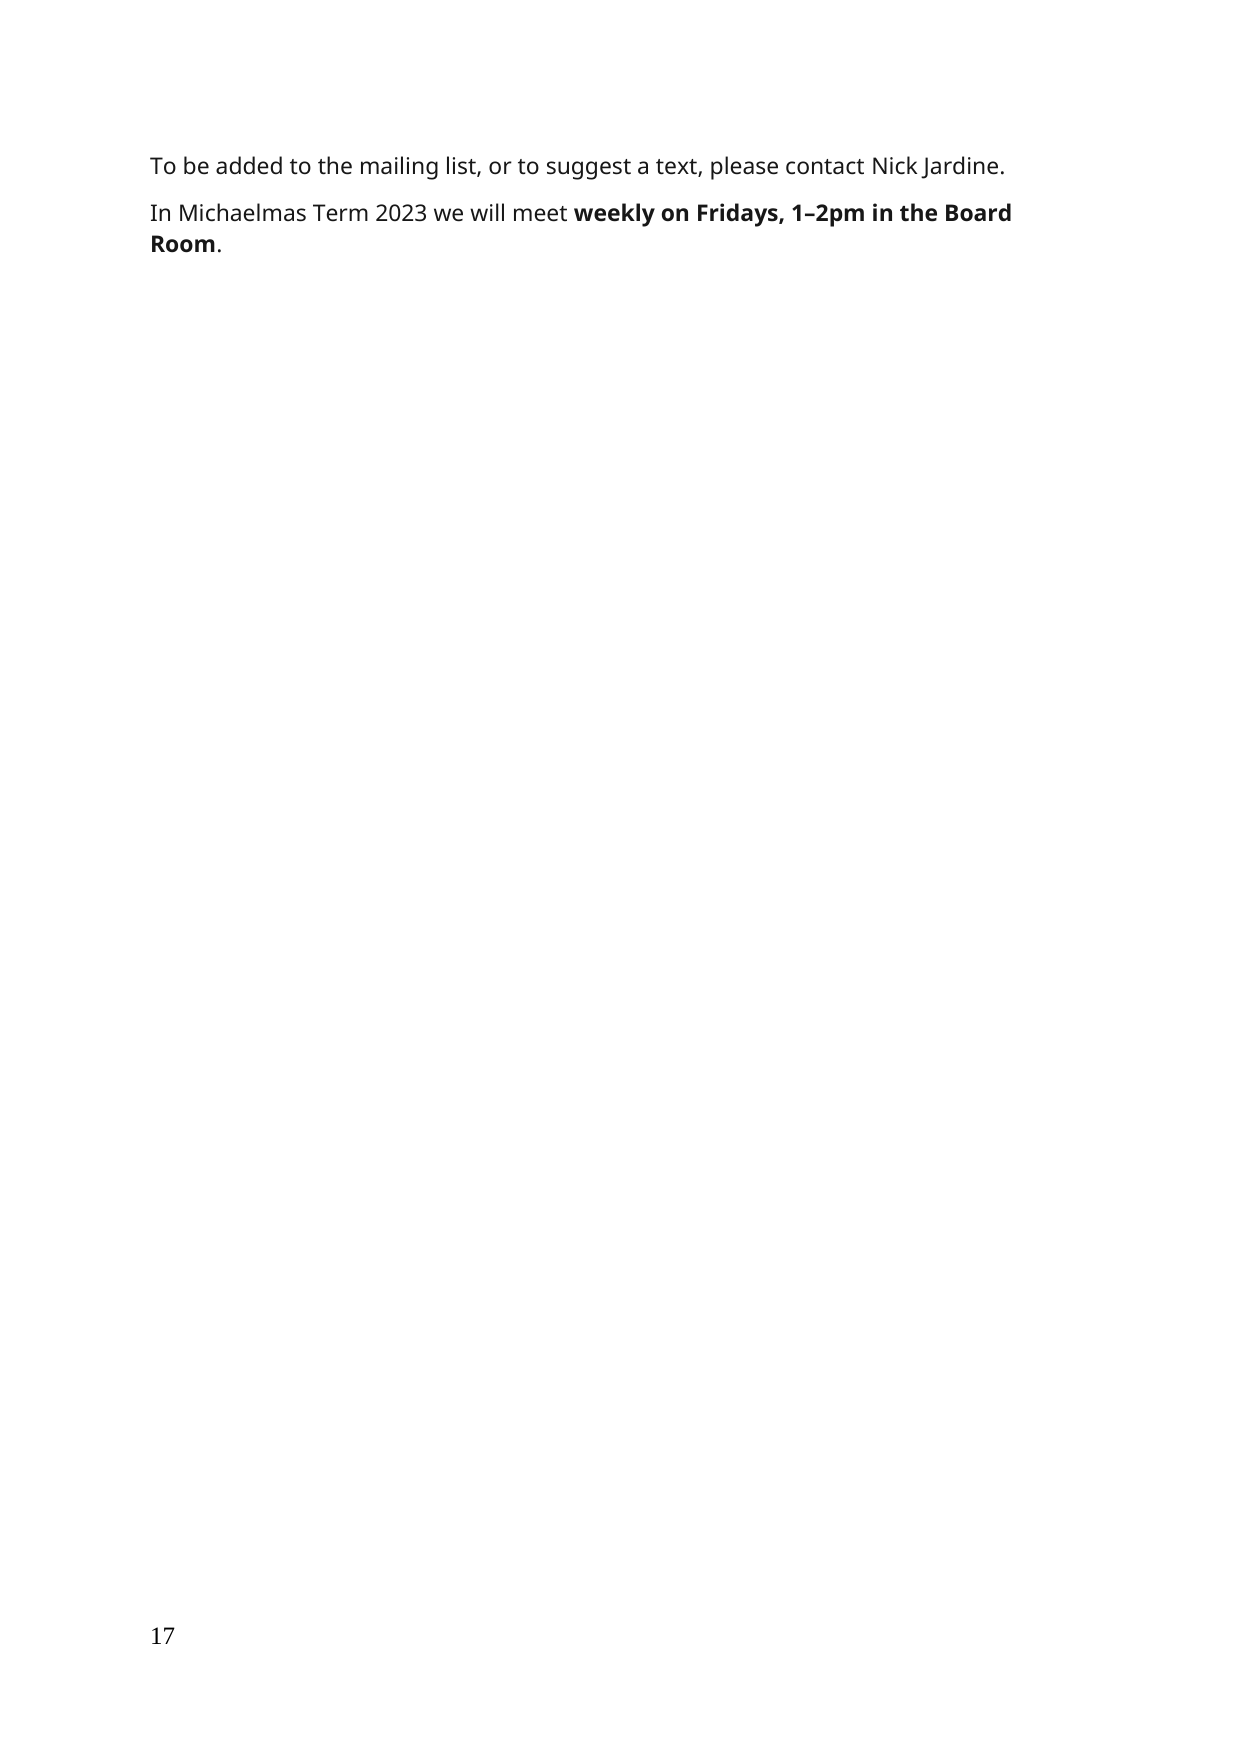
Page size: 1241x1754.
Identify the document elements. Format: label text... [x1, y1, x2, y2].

text To be added to the mailing list, or to suggest a text, please contact Nick Jardine. [871, 150, 1090, 181]
text In Michaelmas Term 2023 we will meet weekly on Fridays, 1–2pm in the Board Room. [150, 197, 1090, 259]
